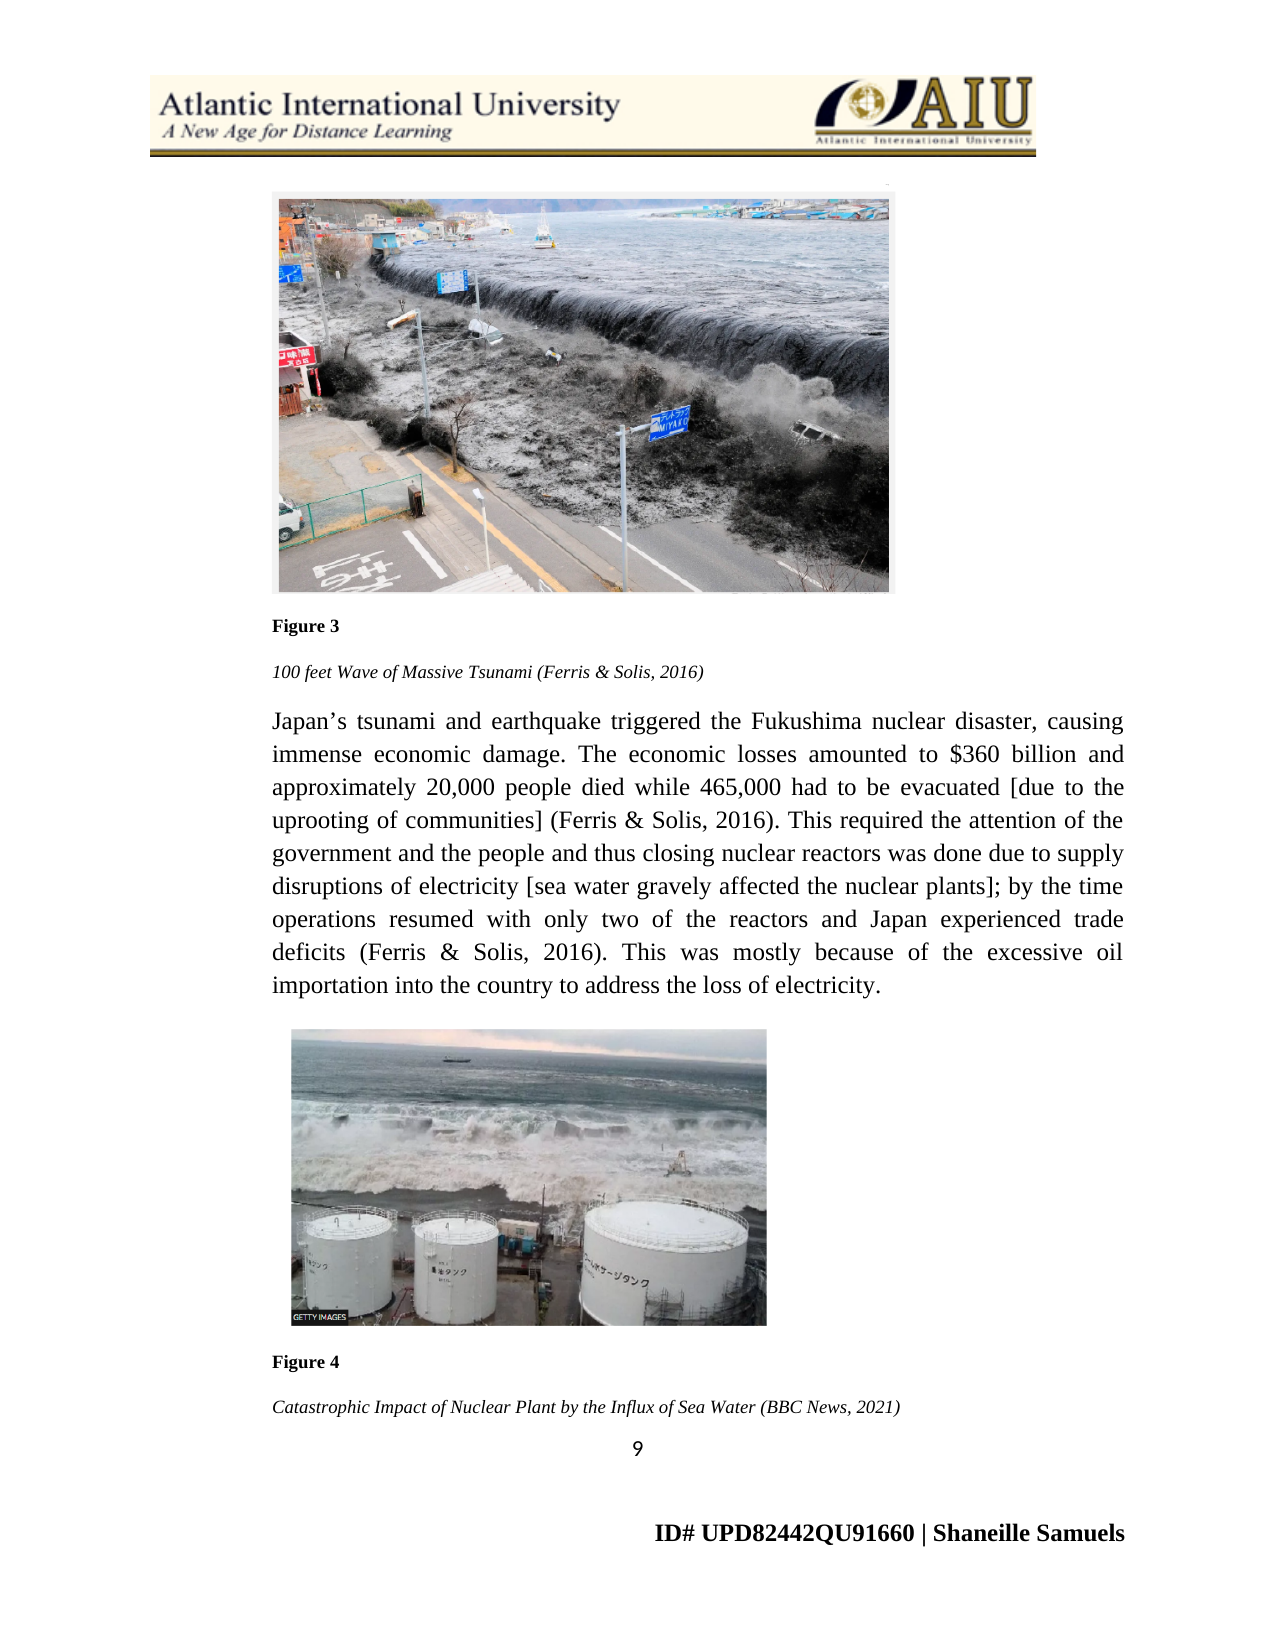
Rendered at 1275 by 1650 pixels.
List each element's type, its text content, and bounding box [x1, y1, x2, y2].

picture [150, 75, 1037, 157]
text 100 feet Wave of Massive Tsunami (Ferris & Solis, 2016) [197, 661, 1125, 682]
text Figure 3 [197, 615, 1125, 636]
picture [271, 1020, 777, 1330]
picture [271, 184, 896, 594]
text Figure 4 [197, 1351, 1125, 1372]
text Catastrophic Impact of Nuclear Plant by the Influx of Sea Water (BBC News, 2021) [197, 1396, 1125, 1418]
text Japan’s tsunami and earthquake triggered the Fukushima nuclear disaster, causing immense economic damage. The economic losses amounted to $360 billion and approximately 20,000 people died while 465,000 had to be evacuated [due to the uprooting of communities] (Ferris & Solis, 2016). This required the attention of the government and the people and thus closing nuclear reactors was done due to supply disruptions of electricity [sea water gravely affected the nuclear plants]; by the time operations resumed with only two of the reactors and Japan experienced trade deficits (Ferris & Solis, 2016). This was mostly because of the excessive oil importation into the country to address the loss of electricity. [272, 706, 1125, 999]
